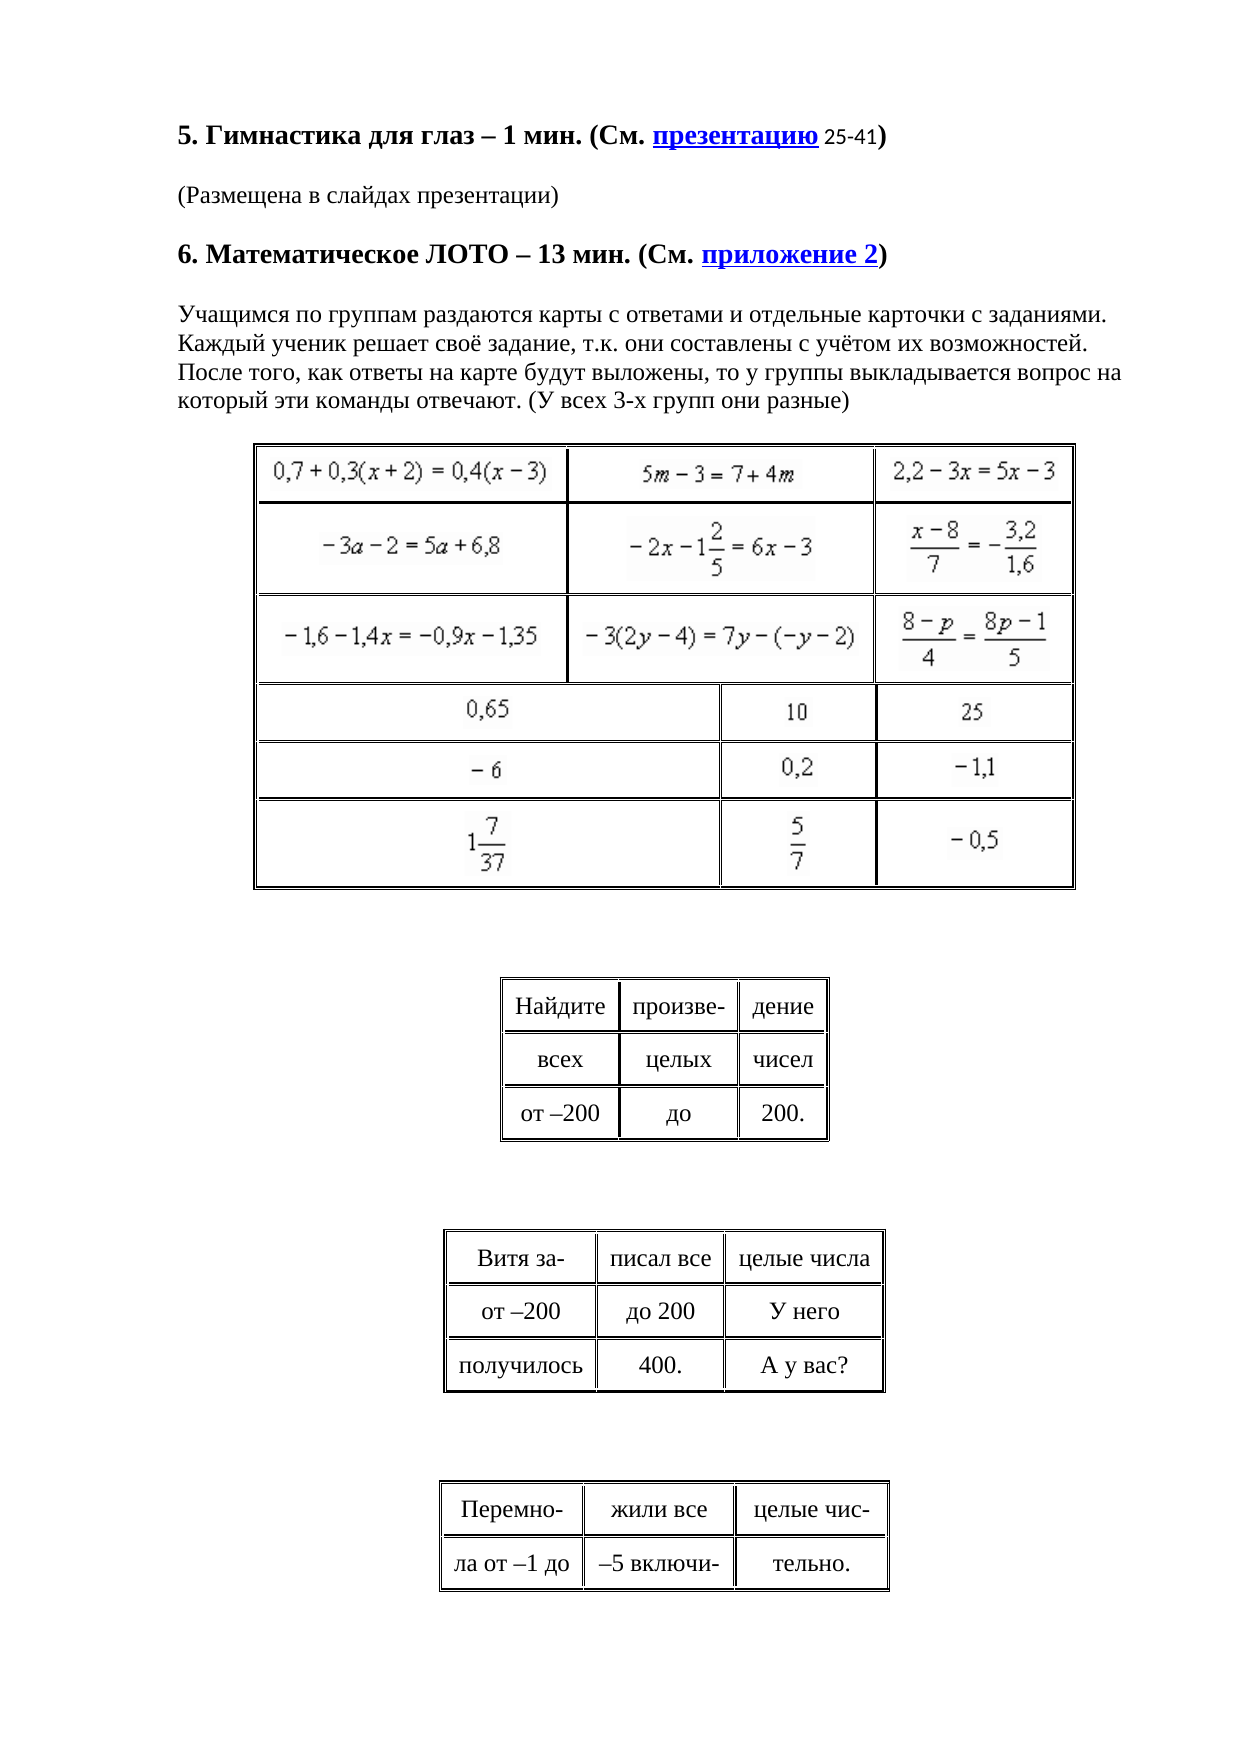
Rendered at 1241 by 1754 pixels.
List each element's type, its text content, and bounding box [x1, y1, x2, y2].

picture [958, 697, 992, 727]
table_cell [721, 801, 876, 886]
table_cell 200. [739, 1084, 827, 1138]
picture [319, 532, 503, 565]
table_cell от –200 [447, 1282, 595, 1336]
table_header Витя за- [447, 1232, 596, 1282]
table_cell [257, 501, 566, 593]
table_cell чисел [740, 1030, 827, 1084]
table_header Найдите [501, 978, 619, 1030]
picture [270, 457, 552, 491]
table_cell [722, 743, 875, 797]
table_header целые числа [725, 1232, 882, 1282]
table_cell [876, 501, 1072, 593]
table_cell [255, 593, 567, 682]
table_cell до 200 [598, 1286, 723, 1336]
table_header [875, 447, 1072, 501]
picture [898, 606, 1050, 671]
table_cell [875, 593, 1074, 682]
table_cell от –200 [503, 1084, 619, 1138]
table_header целые чис- [735, 1484, 887, 1534]
text 6. Математическое ЛОТО – 13 мин. (См. приложение 2) [177, 238, 1152, 270]
table_cell А у вас? [725, 1336, 883, 1390]
picture [784, 697, 813, 727]
table_cell [722, 685, 875, 739]
picture [906, 515, 1043, 582]
picture [947, 827, 1004, 860]
table_header жили все [584, 1482, 735, 1534]
picture [951, 753, 999, 787]
picture [639, 459, 803, 489]
table_cell целых [621, 1034, 737, 1084]
picture [890, 457, 1059, 491]
picture [786, 811, 811, 876]
picture [469, 755, 507, 785]
table_cell У него [726, 1282, 883, 1336]
text 5. Гимнастика для глаз – 1 мин. (См. презентацию 25-41) [177, 118, 1152, 151]
table_cell получилось [447, 1336, 596, 1390]
table_cell тельно. [735, 1534, 887, 1588]
table_cell [878, 740, 1073, 797]
picture [778, 753, 819, 787]
picture [463, 696, 513, 729]
picture [582, 622, 860, 656]
table_cell всех [503, 1030, 618, 1084]
table_cell [255, 682, 721, 739]
table_header дение [739, 980, 826, 1030]
table_cell [257, 740, 719, 797]
picture [281, 622, 541, 656]
table_cell 400. [596, 1340, 725, 1390]
table_cell ла от –1 до [442, 1534, 583, 1588]
picture [626, 516, 816, 581]
table_header [567, 447, 875, 501]
table_header [257, 445, 567, 501]
table_cell до [619, 1088, 738, 1138]
table_cell [569, 596, 873, 682]
table_cell –5 включи- [584, 1534, 735, 1588]
table_header произве- [619, 980, 738, 1030]
table_header писал все [596, 1232, 725, 1282]
table_cell [876, 797, 1073, 886]
table_cell [257, 797, 721, 886]
picture [464, 811, 512, 876]
table_header Перемно- [442, 1484, 583, 1534]
text (Размещена в слайдах презентации) [177, 180, 1152, 208]
table_cell [569, 504, 873, 593]
text Учащимся по группам раздаются карты с ответами и отдельные карточки с заданиями. Каждый ученик решает своё задание, т.к. они составлены с учётом их возможностей. После того, как ответы на карте будут выложены, то у группы выкладывается вопрос на который эти команды отвечают. (У всех 3-х групп они разные) [177, 299, 1152, 414]
table_cell [876, 682, 1074, 739]
